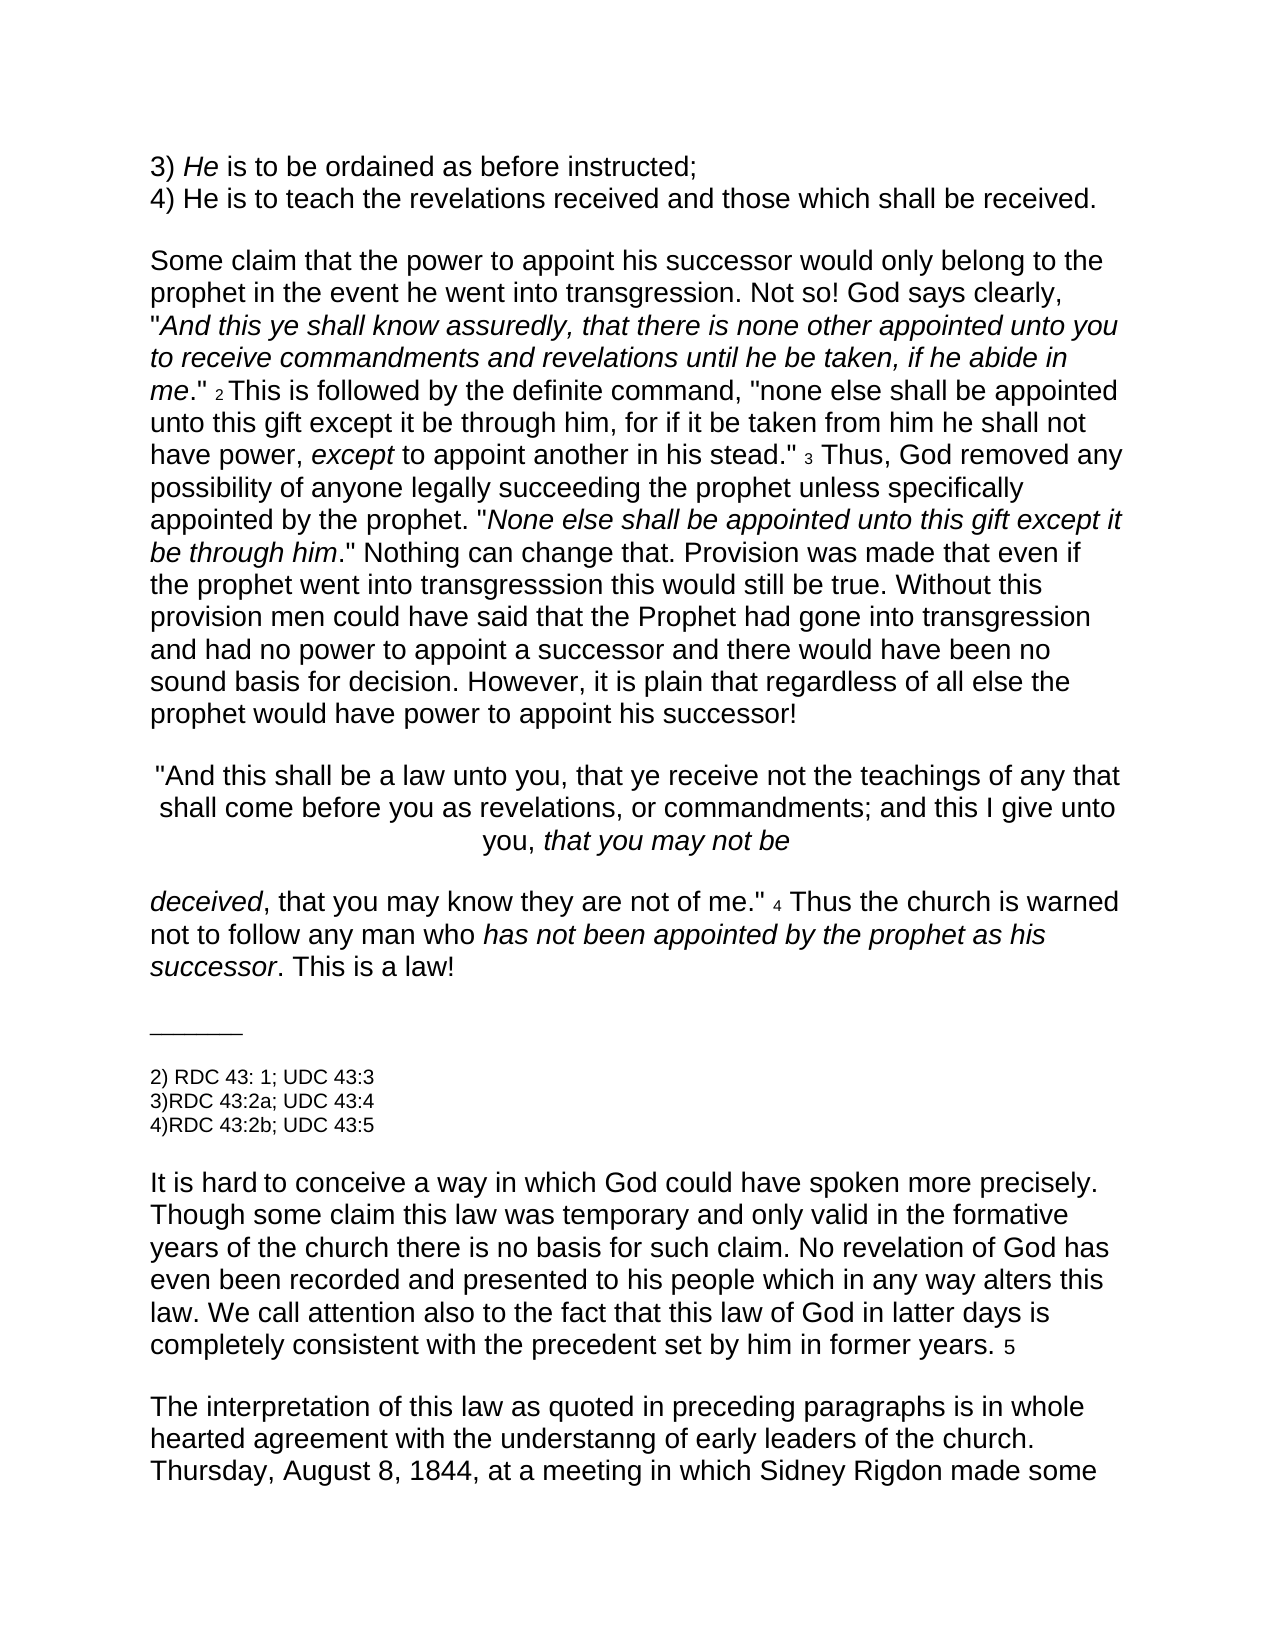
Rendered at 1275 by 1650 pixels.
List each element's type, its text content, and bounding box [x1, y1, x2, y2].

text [150, 1389, 1125, 1487]
text 2) RDC 43: 1; UDC 43:3 3)RDC 43:2a; UDC 43:4 4)RDC 43:2b; UDC 43:5 [150, 1065, 1125, 1137]
text Some claim that the power to appoint his successor would only belong to the prophet in the event he went into transgression. Not so! God says clearly, "And this ye shall know assuredly, that there is none other appointed unto you to receive commandments and revelations until he be taken, if he abide in me." 2 This is followed by the definite command, "none else shall be appointed unto this gift except it be through him, for if it be taken from him he shall not have power, except to appoint another in his stead." 3 Thus, God removed any possibility of anyone legally succeeding the prophet unless specifically appointed by the prophet. "None else shall be appointed unto this gift except it be through him." Nothing can change that. Provision was made that even if the prophet went into transgresssion this would still be true. Without this provision men could have said that the Prophet had gone into transgression and had no power to appoint a successor and there would have been no sound basis for decision. However, it is plain that regardless of all else the prophet would have power to appoint his successor! [150, 244, 1125, 730]
text deceived, that you may know they are not of me." 4 Thus the church is warned not to follow any man who has not been appointed by the prophet as his successor. This is a law! [150, 885, 1125, 983]
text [150, 150, 1125, 215]
text It is hard to conceive a way in which God could have spoken more precisely. Though some claim this law was temporary and only valid in the formative years of the church there is no basis for such claim. No revelation of God has even been recorded and presented to his people which in any way alters this law. We call attention also to the fact that this law of God in latter days is completely consistent with the precedent set by him in former years. 5 [150, 1166, 1125, 1360]
text ________ [150, 1012, 1125, 1036]
text "And this shall be a law unto you, that ye receive not the teachings of any that shall come before you as revelations, or commandments; and this I give unto you, that you may not be [150, 759, 1125, 856]
